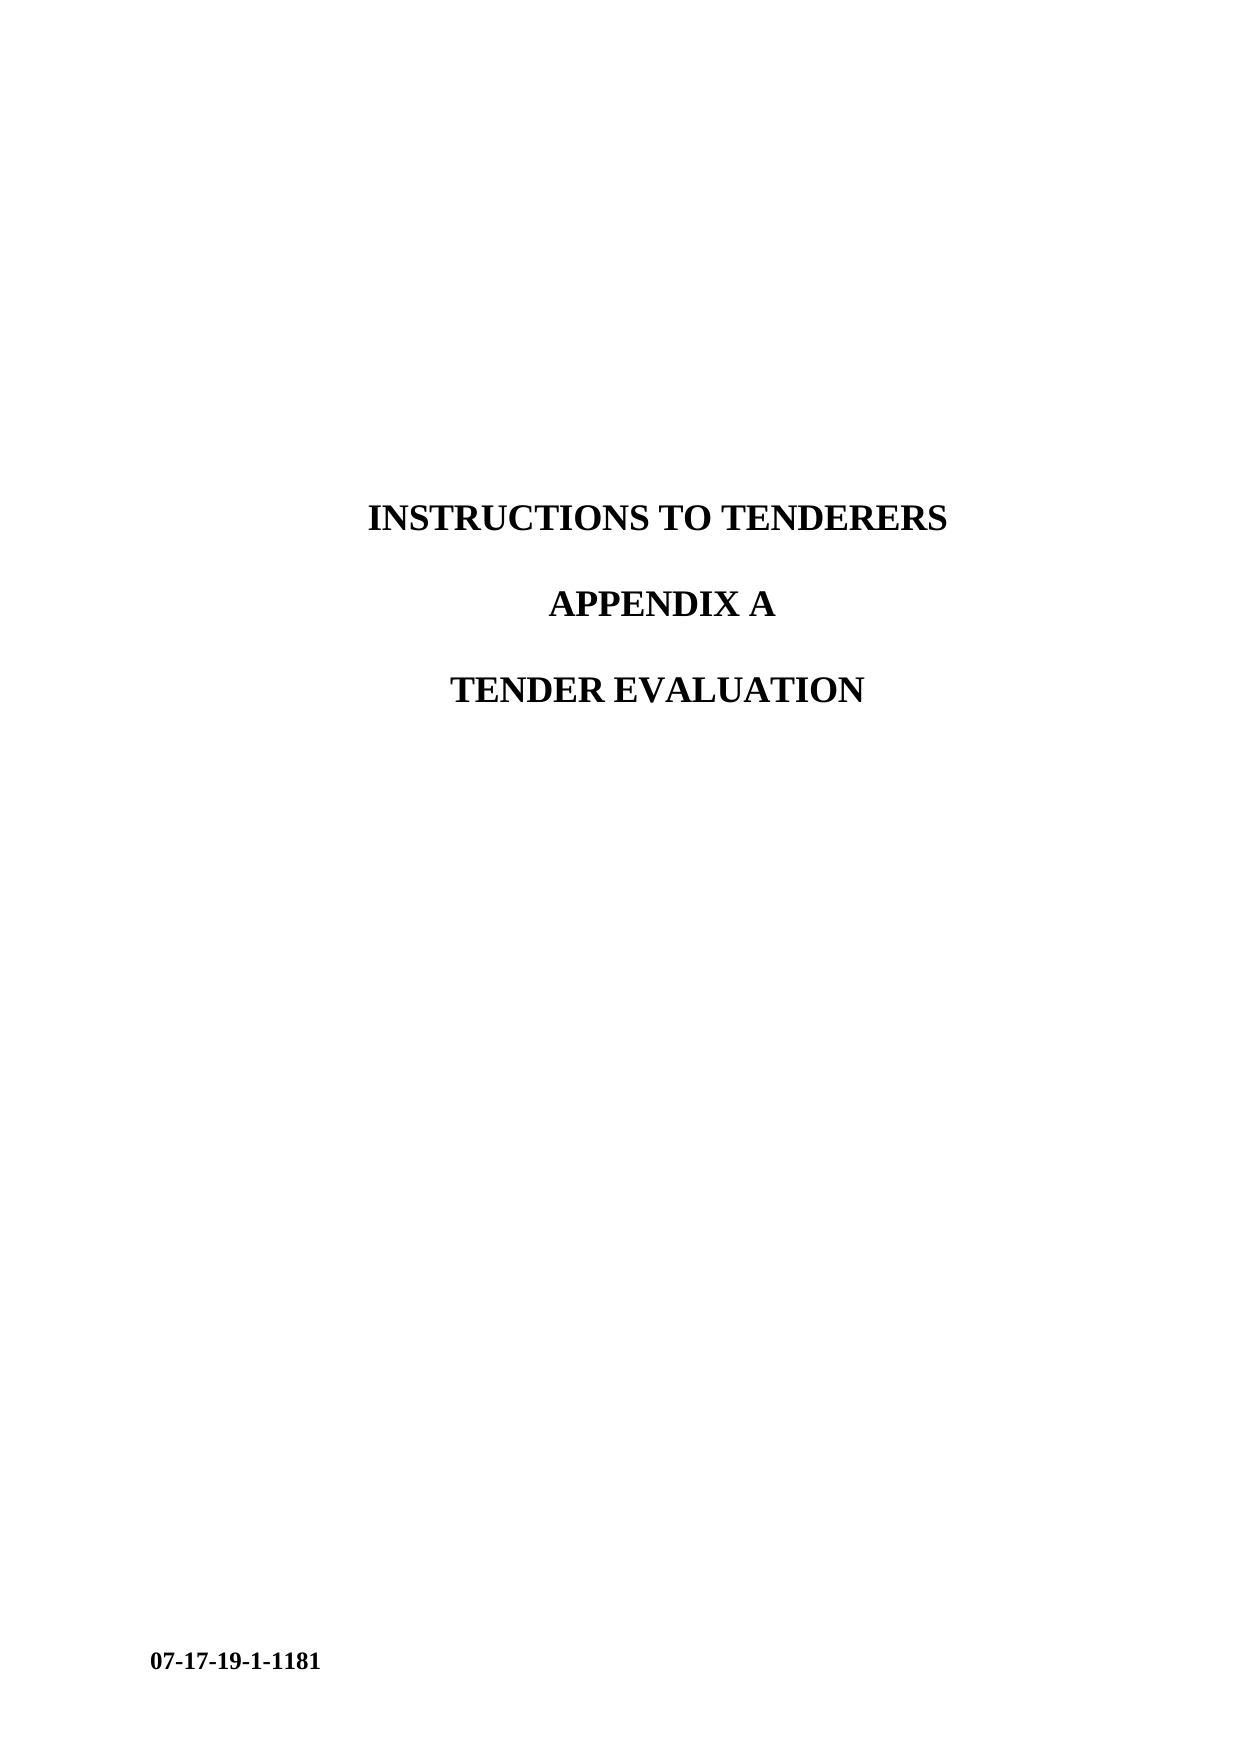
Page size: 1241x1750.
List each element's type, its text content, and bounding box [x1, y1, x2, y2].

text INSTRUCTIONS TO TENDERERS [150, 495, 1165, 538]
text TENDER EVALUATION [150, 667, 1165, 711]
text APPENDIX A [150, 581, 1165, 624]
